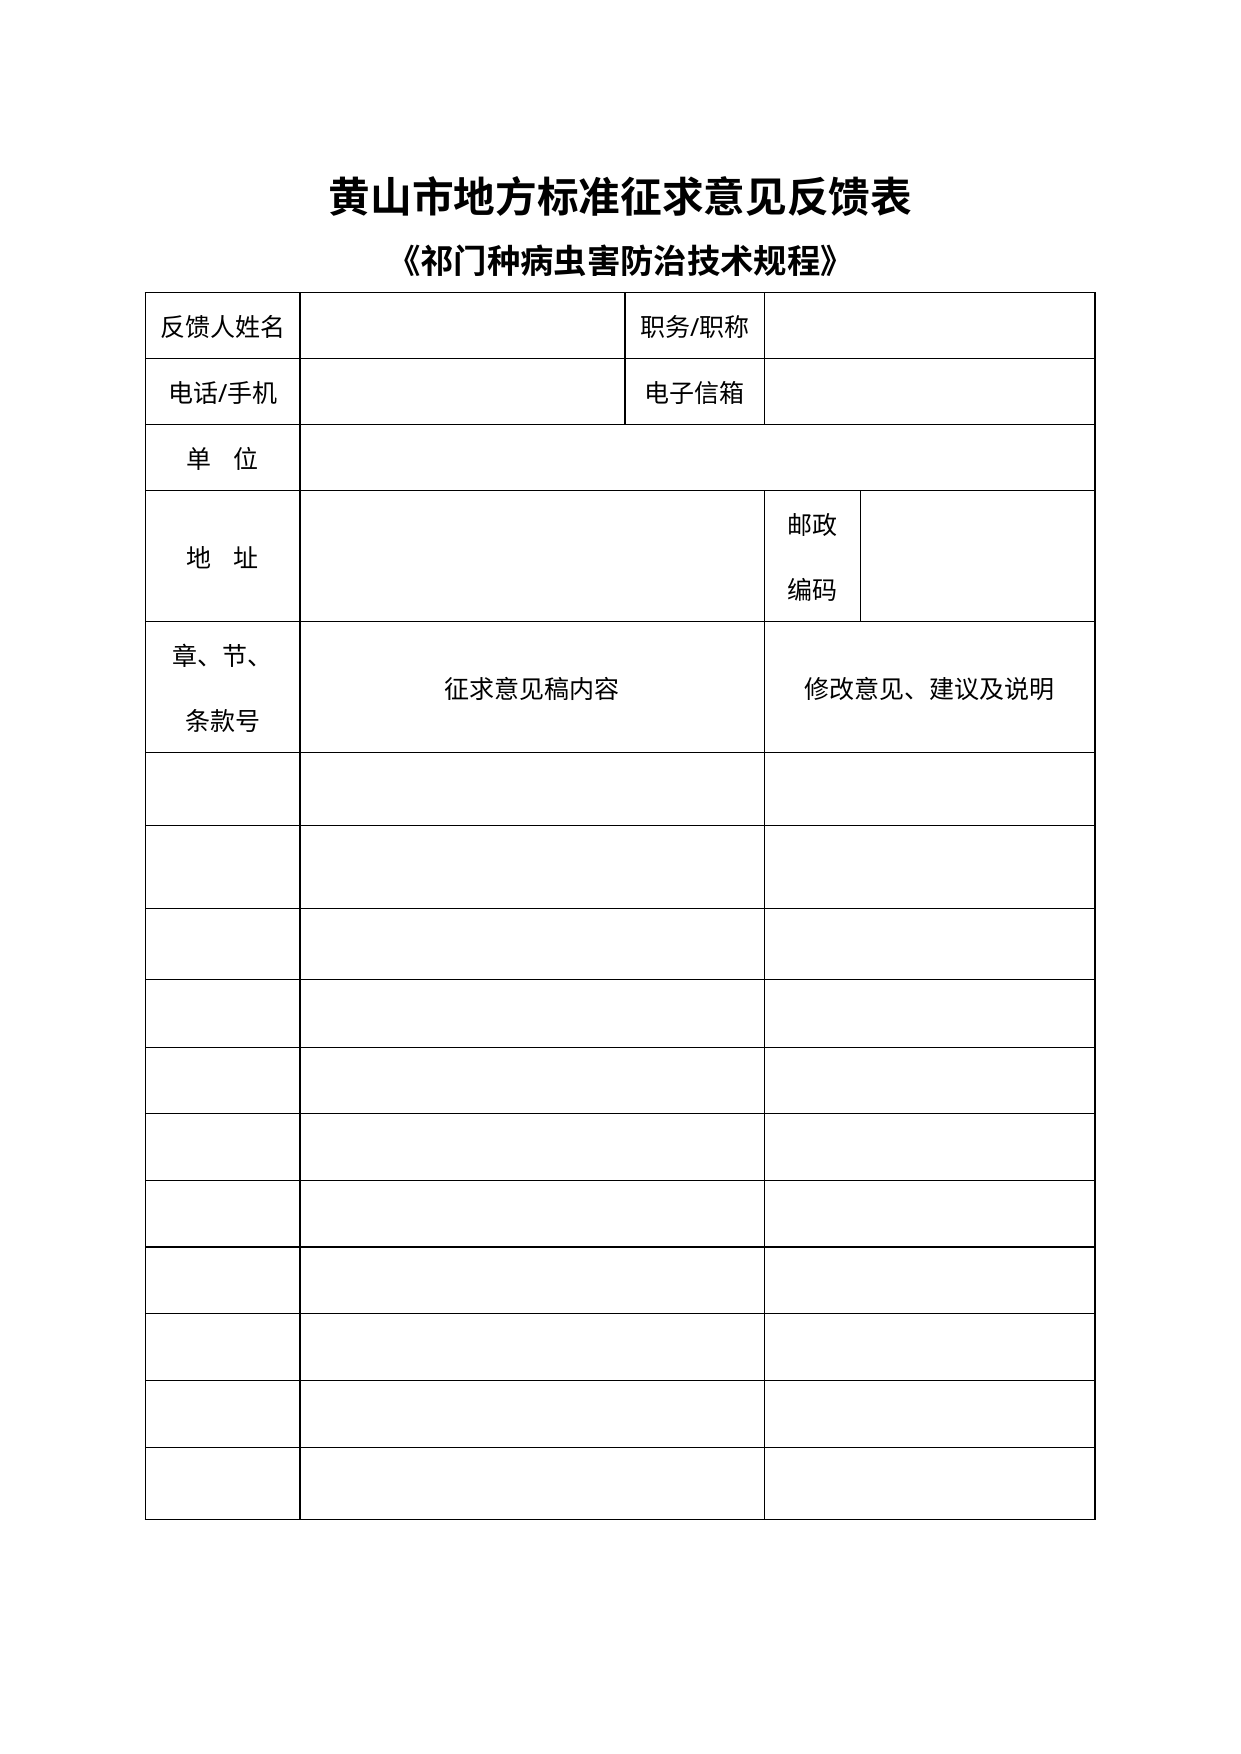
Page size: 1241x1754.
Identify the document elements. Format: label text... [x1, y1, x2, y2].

table_cell [765, 1248, 1094, 1313]
table_cell [146, 980, 299, 1047]
table_cell [301, 753, 764, 825]
table_cell [146, 826, 299, 907]
table_cell [301, 1248, 764, 1313]
table_cell [146, 1448, 299, 1519]
table_header [765, 293, 1094, 358]
text 《祁门种病虫害防治技术规程》 [187, 227, 1053, 292]
table_cell [301, 1114, 764, 1179]
table_cell [301, 1314, 764, 1380]
table_cell [301, 909, 764, 978]
table_cell [301, 491, 764, 621]
table_cell [765, 826, 1094, 907]
table_cell [146, 753, 299, 825]
table_header [301, 293, 624, 358]
table_cell 电子信箱 [626, 359, 764, 424]
table_cell [146, 1248, 299, 1313]
table_cell [146, 1381, 299, 1447]
text 黄山市地方标准征求意见反馈表 [187, 162, 1053, 227]
table_cell [765, 1114, 1094, 1179]
table_cell [765, 1048, 1094, 1113]
table_cell [301, 1381, 764, 1447]
table_cell 地 址 [146, 491, 299, 621]
table_cell [765, 1381, 1094, 1447]
table_cell 电话/手机 [146, 359, 299, 424]
table_cell [146, 1181, 299, 1246]
table_cell [765, 1181, 1094, 1246]
table_cell [146, 1114, 299, 1179]
table_cell 单 位 [146, 425, 299, 490]
table_cell [765, 980, 1094, 1047]
table_cell [861, 491, 1094, 621]
table_header 反馈人姓名 [146, 293, 299, 358]
table_cell [301, 425, 1094, 490]
table_cell 章、节、 条款号 [146, 622, 299, 752]
table_cell [146, 1314, 299, 1380]
table_cell [765, 753, 1094, 825]
table_cell 修改意见、建议及说明 [765, 622, 1094, 752]
table_cell [146, 909, 299, 978]
table_cell [765, 909, 1094, 978]
table_cell [301, 359, 624, 424]
table_cell 征求意见稿内容 [301, 622, 764, 752]
table_cell [301, 1448, 764, 1519]
table_cell [146, 1048, 299, 1113]
table_cell [765, 1314, 1094, 1380]
table_cell [765, 1448, 1094, 1519]
table_cell [301, 826, 764, 907]
table_header 职务/职称 [626, 293, 764, 358]
table_cell [301, 980, 764, 1047]
table_cell 邮政编码 [765, 491, 860, 621]
table_cell [301, 1181, 764, 1246]
table_cell [765, 359, 1094, 424]
table_cell [301, 1048, 764, 1113]
